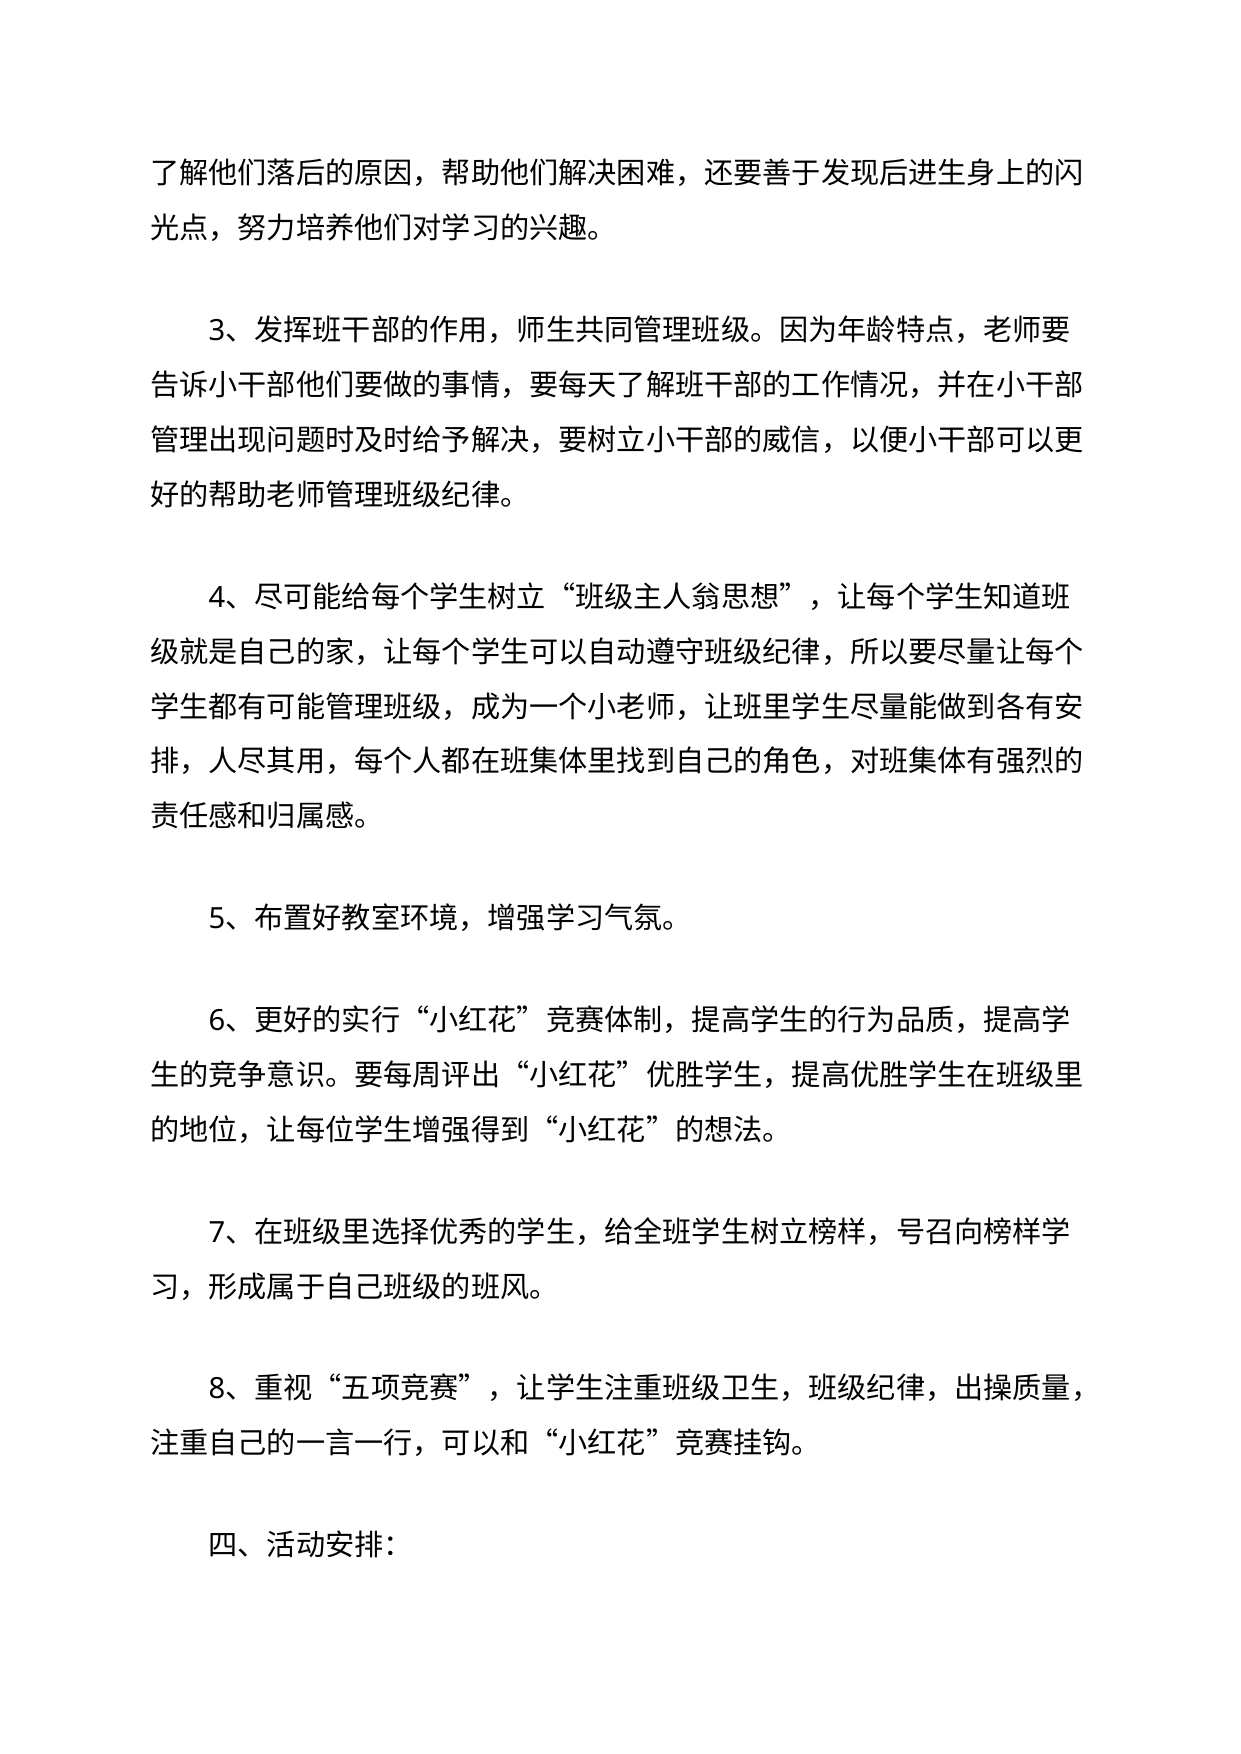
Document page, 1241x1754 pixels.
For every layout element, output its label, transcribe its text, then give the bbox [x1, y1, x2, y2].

text 6、更好的实行“小红花”竞赛体制，提高学生的行为品质，提高学生的竞争意识。要每周评出“小红花”优胜学生，提高优胜学生在班级里的地位，让每位学生增强得到“小红花”的想法。 [150, 997, 1090, 1149]
text 7、在班级里选择优秀的学生，给全班学生树立榜样，号召向榜样学习，形成属于自己班级的班风。 [150, 1208, 1090, 1306]
text 5、布置好教室环境，增强学习气氛。 [150, 895, 1090, 937]
text 8、重视“五项竞赛”，让学生注重班级卫生，班级纪律，出操质量，注重自己的一言一行，可以和“小红花”竞赛挂钩。 [150, 1365, 1090, 1462]
text 4、尽可能给每个学生树立“班级主人翁思想”，让每个学生知道班级就是自己的家，让每个学生可以自动遵守班级纪律，所以要尽量让每个学生都有可能管理班级，成为一个小老师，让班里学生尽量能做到各有安排，人尽其用，每个人都在班集体里找到自己的角色，对班集体有强烈的责任感和归属感。 [150, 573, 1090, 835]
text 四、活动安排： [150, 1522, 1090, 1564]
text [150, 150, 1090, 247]
text 3、发挥班干部的作用，师生共同管理班级。因为年龄特点，老师要告诉小干部他们要做的事情，要每天了解班干部的工作情况，并在小干部管理出现问题时及时给予解决，要树立小干部的威信，以便小干部可以更好的帮助老师管理班级纪律。 [150, 307, 1090, 514]
